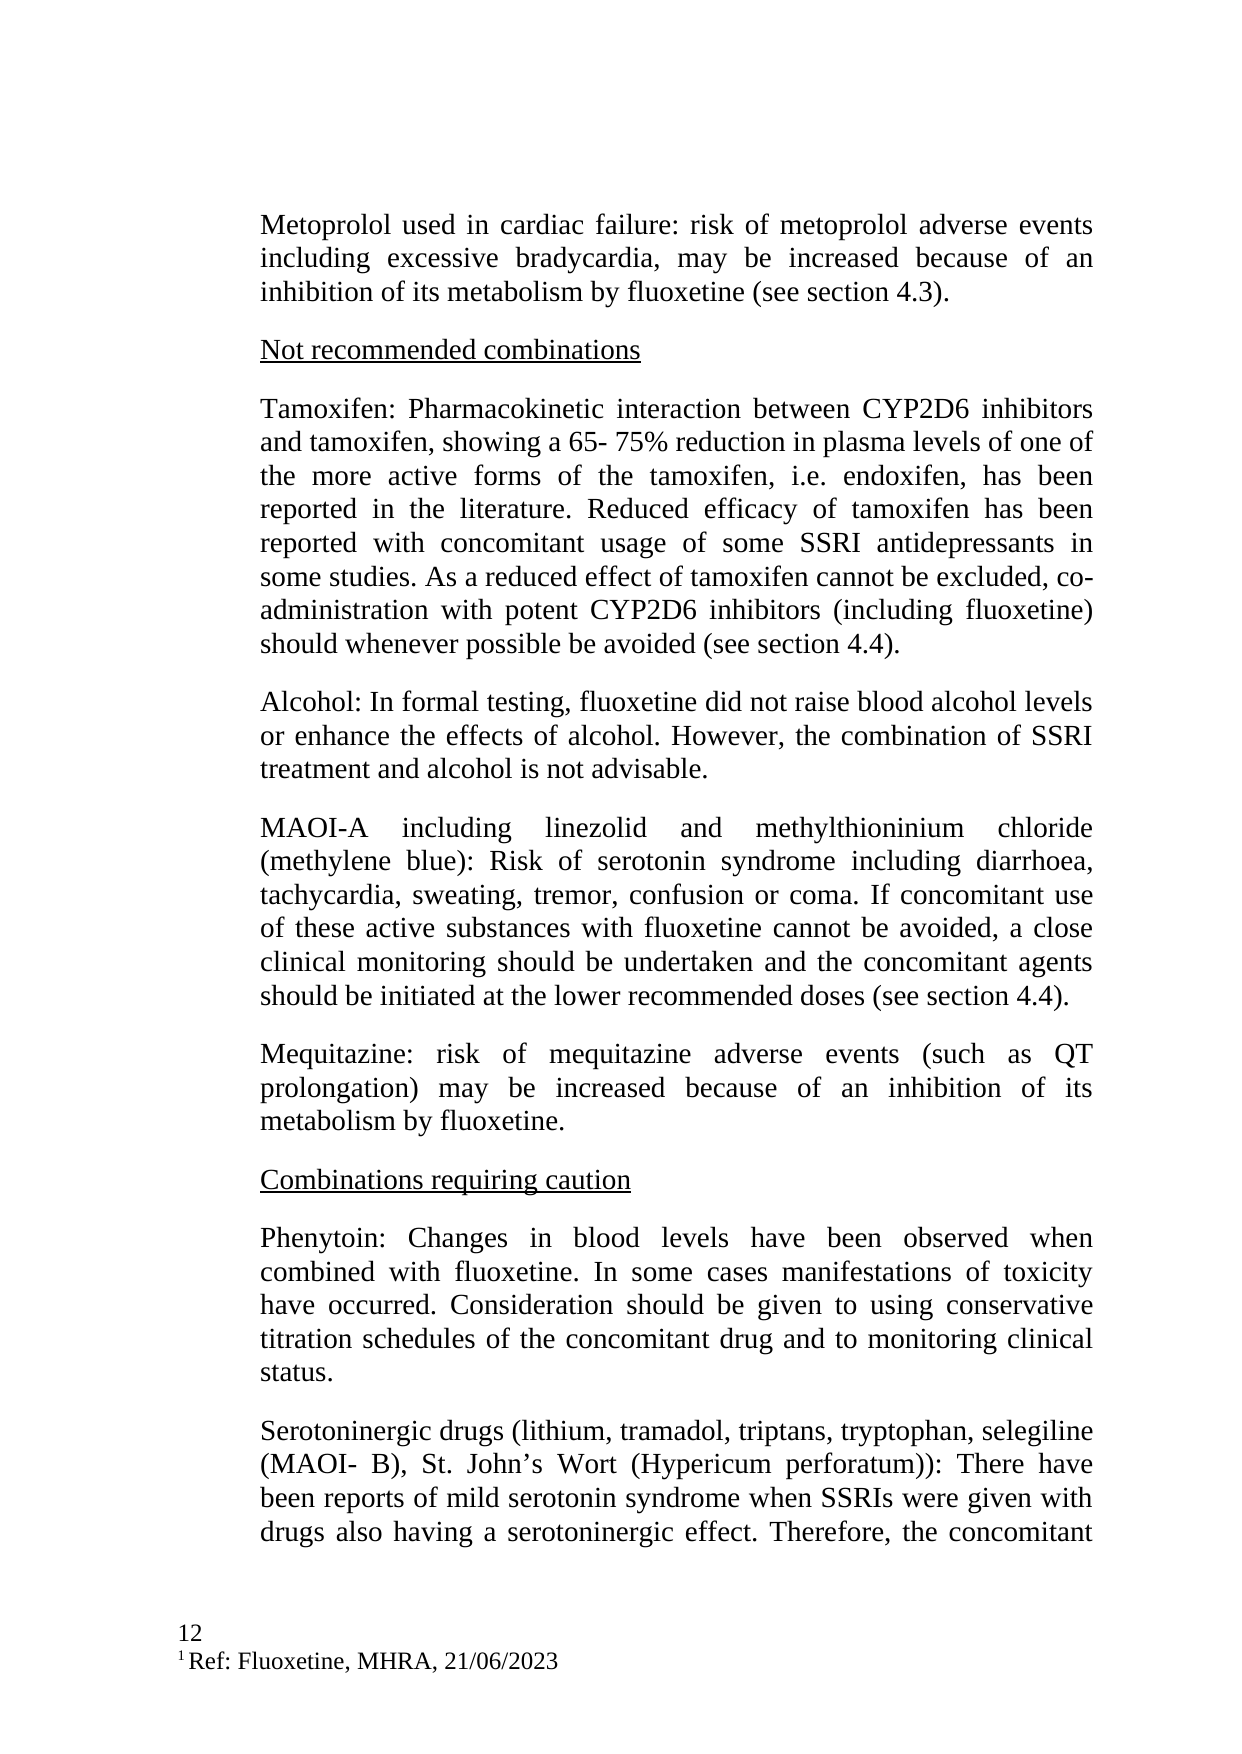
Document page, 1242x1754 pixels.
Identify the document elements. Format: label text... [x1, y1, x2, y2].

text Mequitazine: risk of mequitazine adverse events (such as QT prolongation) may be increased because of an inhibition of its metabolism by fluoxetine. [260, 1036, 1094, 1137]
text MAOI-A including linezolid and methylthioninium chloride (methylene blue): Risk of serotonin syndrome including diarrhoea, tachycardia, sweating, tremor, confusion or coma. If concomitant use of these active substances with fluoxetine cannot be avoided, a close clinical monitoring should be undertaken and the concomitant agents should be initiated at the lower recommended doses (see section 4.4). [260, 810, 1094, 1011]
text Not recommended combinations [260, 332, 1094, 366]
text Metoprolol used in cardiac failure: risk of metoprolol adverse events including excessive bradycardia, may be increased because of an inhibition of its metabolism by fluoxetine (see section 4.3). [260, 207, 1094, 307]
text Alcohol: In formal testing, fluoxetine did not raise blood alcohol levels or enhance the effects of alcohol. However, the combination of SSRI treatment and alcohol is not advisable. [260, 684, 1094, 785]
text Combinations requiring caution [260, 1162, 1094, 1195]
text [260, 1413, 1094, 1547]
text Tamoxifen: Pharmacokinetic interaction between CYP2D6 inhibitors and tamoxifen, showing a 65- 75% reduction in plasma levels of one of the more active forms of the tamoxifen, i.e. endoxifen, has been reported in the literature. Reduced efficacy of tamoxifen has been reported with concomitant usage of some SSRI antidepressants in some studies. As a reduced effect of tamoxifen cannot be excluded, co-administration with potent CYP2D6 inhibitors (including fluoxetine) should whenever possible be avoided (see section 4.4). [260, 391, 1094, 659]
text Phenytoin: Changes in blood levels have been observed when combined with fluoxetine. In some cases manifestations of toxicity have occurred. Consideration should be given to using conservative titration schedules of the concomitant drug and to monitoring clinical status. [260, 1220, 1094, 1388]
